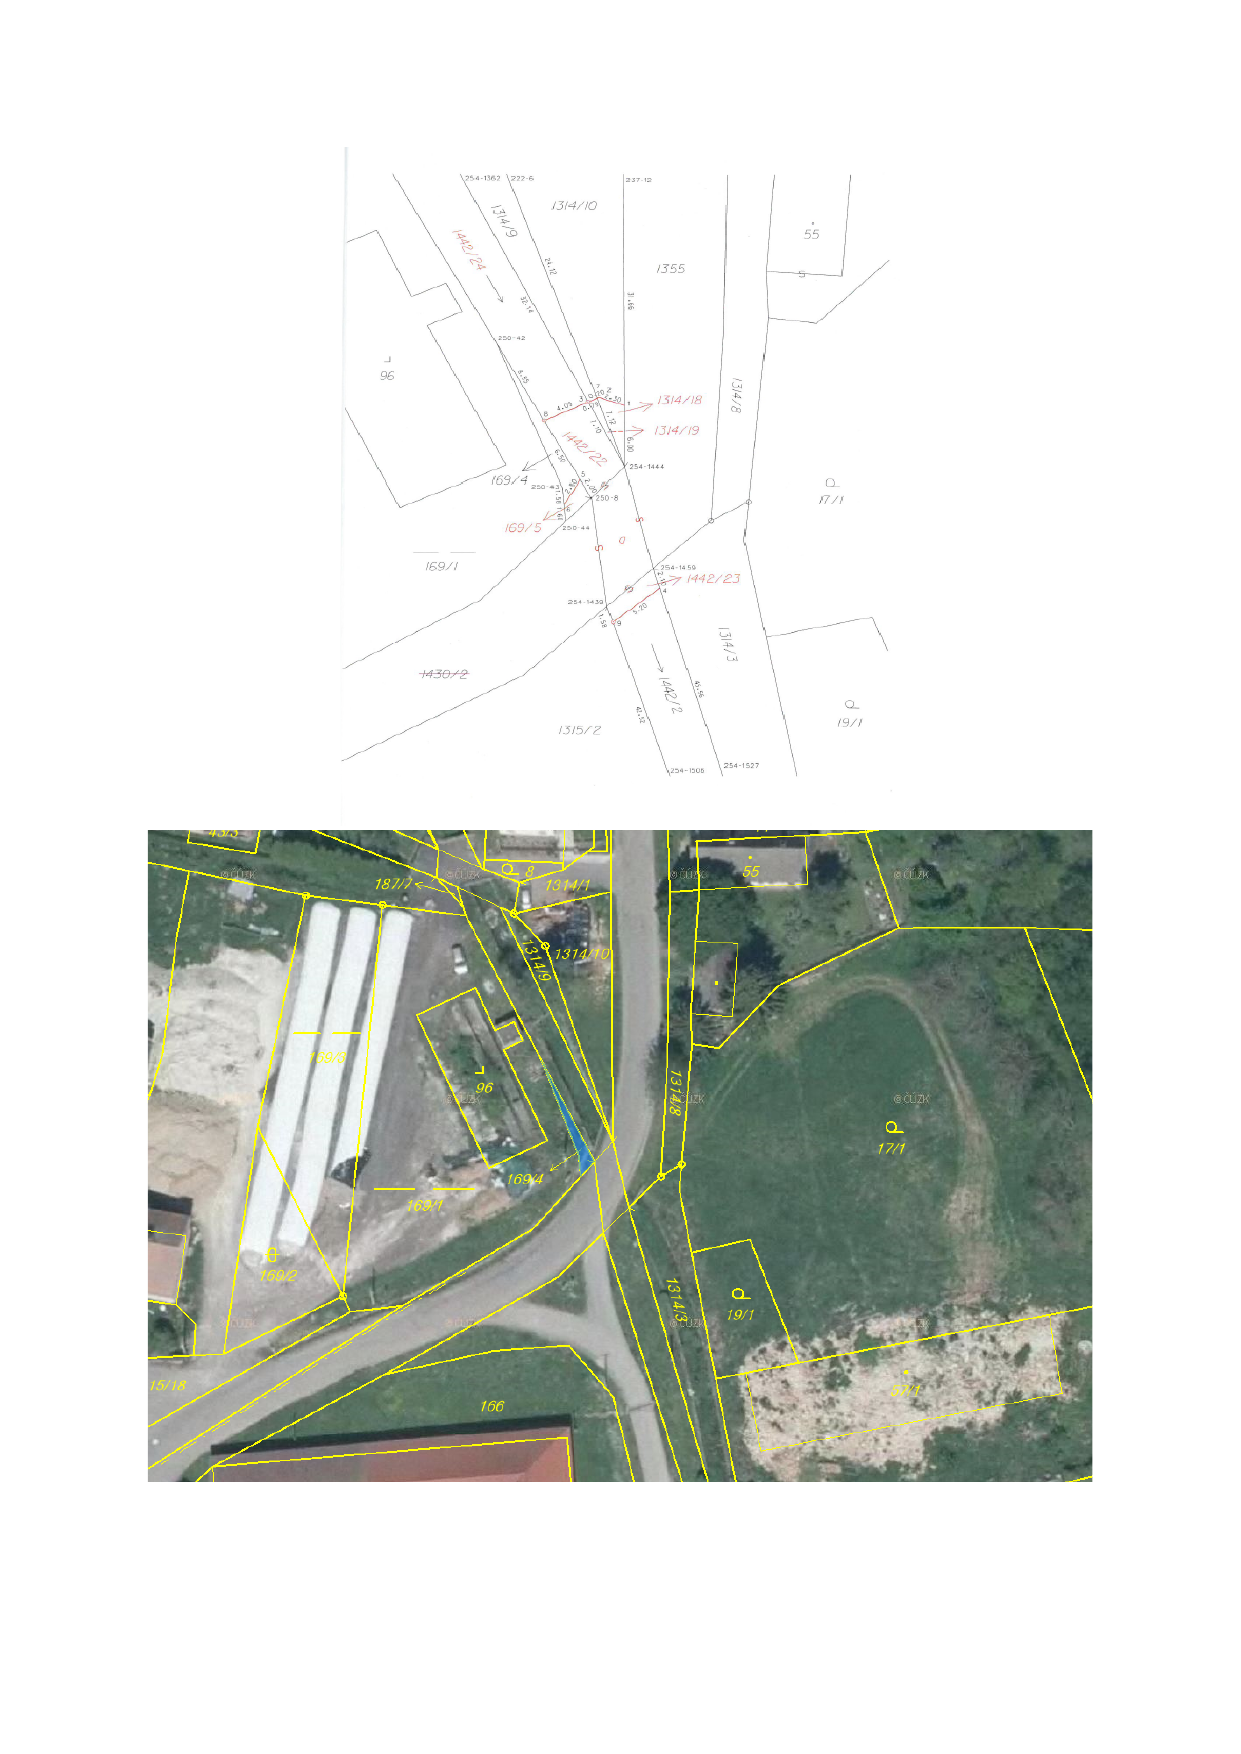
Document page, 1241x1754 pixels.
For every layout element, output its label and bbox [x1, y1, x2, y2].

picture [340, 147, 900, 826]
picture [147, 830, 1093, 1482]
